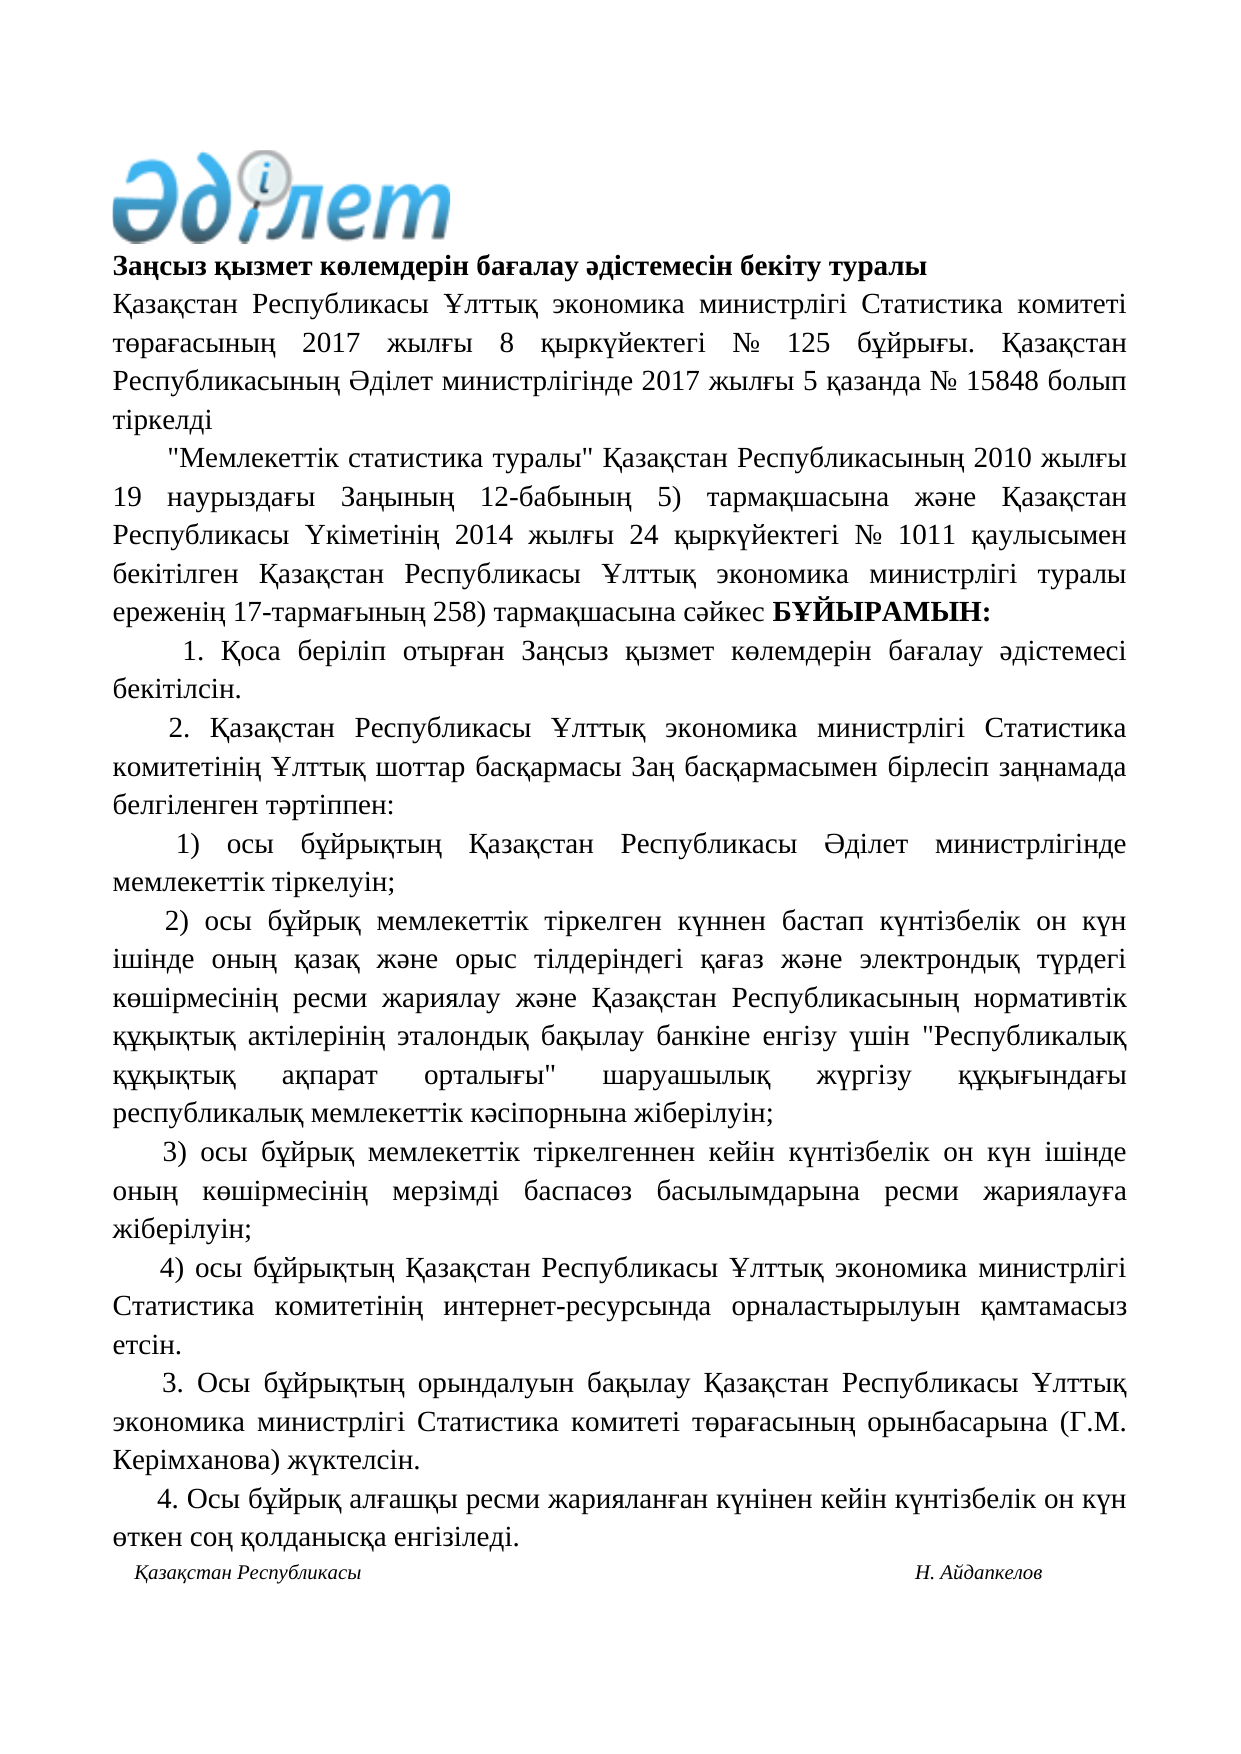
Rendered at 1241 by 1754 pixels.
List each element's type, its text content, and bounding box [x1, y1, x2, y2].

text "Мемлекеттік статистика туралы" Қазақстан Республикасының 2010 жылғы 19 наурыздағы Заңының 12-бабының 5) тармақшасына және Қазақстан Республикасы Үкіметінің 2014 жылғы 24 қыркүйектегі № 1011 қаулысымен бекітілген Қазақстан Республикасы Ұлттық экономика министрлігі туралы ереженің 17-тармағының 258) тармақшасына сәйкес БҰЙЫРАМЫН: [112, 440, 1128, 628]
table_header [101, 1558, 913, 1589]
text 2) осы бұйрық мемлекеттік тіркелген күннен бастап күнтізбелік он күн ішінде оның қазақ және орыс тілдеріндегі қағаз және электрондық түрдегі көшірмесінің ресми жариялау және Қазақстан Республикасының нормативтік құқықтық актілерінің эталондық бақылау банкіне енгізу үшін "Республикалық құқықтық ақпарат орталығы" шаруашылық жүргізу құқығындағы республикалық мемлекеттік кәсіпорнына жіберілуін; [112, 903, 1128, 1129]
text Қазақстан Республикасы Ұлттық экономика министрлігі Статистика комитеті төрағасының 2017 жылғы 8 қыркүйектегі № 125 бұйрығы. Қазақстан Республикасының Әділет министрлігінде 2017 жылғы 5 қазанда № 15848 болып тіркелді [112, 286, 1128, 435]
text 2. Қазақстан Республикасы Ұлттық экономика министрлігі Статистика комитетінің Ұлттық шоттар басқармасы Заң басқармасымен бірлесіп заңнамада белгіленген тәртіппен: [112, 710, 1128, 821]
text 3. Осы бұйрықтың орындалуын бақылау Қазақстан Республикасы Ұлттық экономика министрлігі Статистика комитеті төрағасының орынбасарына (Г.М. Керімханова) жүктелсін. [112, 1365, 1128, 1476]
text 4. Осы бұйрық алғашқы ресми жарияланған күнінен кейін күнтізбелік он күн өткен соң қолданысқа енгізіледі. [112, 1481, 1128, 1553]
table_header Н. Айдапкелов [913, 1558, 1240, 1589]
text 3) осы бұйрық мемлекеттік тіркелгеннен кейін күнтізбелік он күн ішінде оның көшірмесінің мерзімді баспасөз басылымдарына ресми жариялауға жіберілуін; [112, 1134, 1128, 1245]
text Заңсыз қызмет көлемдерін бағалау әдістемесін бекіту туралы [112, 248, 1128, 281]
picture [112, 150, 451, 244]
text 4) осы бұйрықтың Қазақстан Республикасы Ұлттық экономика министрлігі Статистика комитетінің интернет-ресурсында орналастырылуын қамтамасыз етсін. [112, 1250, 1128, 1360]
text 1. Қоса беріліп отырған Заңсыз қызмет көлемдерін бағалау әдістемеcі бекітілсін. [112, 633, 1128, 705]
text 1) осы бұйрықтың Қазақстан Республикасы Әділет министрлігінде мемлекеттік тіркелуін; [112, 826, 1128, 898]
